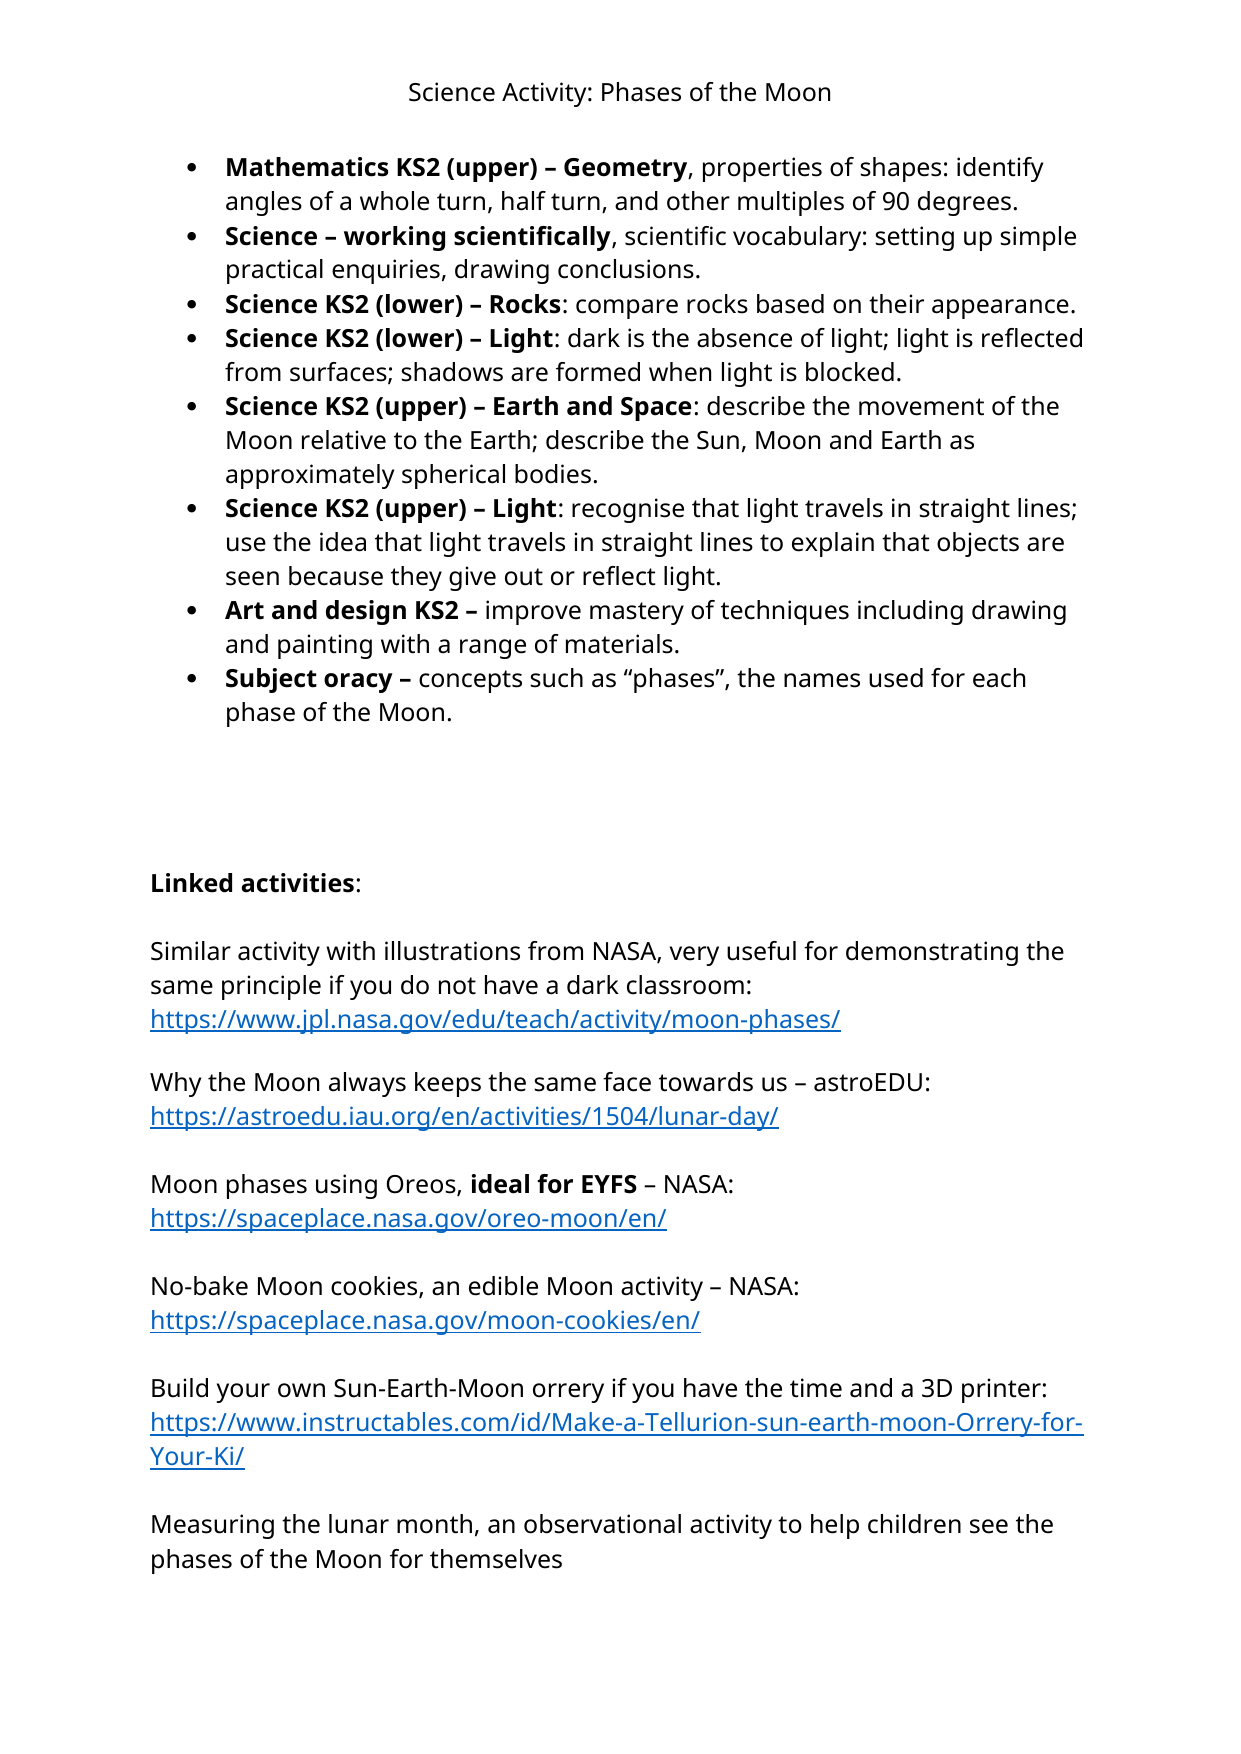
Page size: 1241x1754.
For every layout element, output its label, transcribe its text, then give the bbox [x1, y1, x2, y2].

text Moon phases using Oreos, ideal for EYFS – NASA: [150, 1167, 1090, 1201]
text Similar activity with illustrations from NASA, very useful for demonstrating the same principle if you do not have a dark classroom: https://www.jpl.nasa.gov/edu/teach/activity/moon-phases/ [150, 933, 1090, 1036]
text Why the Moon always keeps the same face towards us – astroEDU: https://astroedu.iau.org/en/activities/1504/lunar-day/ [150, 1064, 1090, 1132]
list Mathematics KS2 (upper) – Geometry, properties of shapes: identify angles of a whole turn, half turn, and other multiples of 90 degrees. [187, 150, 1090, 218]
text Build your own Sun-Earth-Moon orrery if you have the time and a 3D printer: [150, 1371, 1090, 1405]
list Science KS2 (upper) – Light: recognise that light travels in straight lines; use the idea that light travels in straight lines to explain that objects are seen because they give out or reflect light. [187, 491, 1090, 593]
list Science KS2 (upper) – Earth and Space: describe the movement of the Moon relative to the Earth; describe the Sun, Moon and Earth as approximately spherical bodies. [187, 388, 1090, 491]
text https://spaceplace.nasa.gov/moon-cookies/en/ [150, 1303, 1090, 1337]
list Subject oracy – concepts such as “phases”, the names used for each phase of the Moon. [187, 661, 1090, 729]
list Science KS2 (lower) – Light: dark is the absence of light; light is reflected from surfaces; shadows are formed when light is blocked. [187, 320, 1090, 388]
text Linked activities: [150, 865, 1090, 899]
list Art and design KS2 – improve mastery of techniques including drawing and painting with a range of materials. [187, 593, 1090, 661]
text https://spaceplace.nasa.gov/oreo-moon/en/ [150, 1201, 1090, 1235]
text No-bake Moon cookies, an edible Moon activity – NASA: [150, 1269, 1090, 1303]
text Measuring the lunar month, an observational activity to help children see the phases of the Moon for themselves [150, 1507, 1090, 1575]
text https://www.instructables.com/id/Make-a-Tellurion-sun-earth-moon-Orrery-for-Your-Ki/ [150, 1405, 1090, 1473]
list Science KS2 (lower) – Rocks: compare rocks based on their appearance. [187, 286, 1090, 320]
list Science – working scientifically, scientific vocabulary: setting up simple practical enquiries, drawing conclusions. [187, 218, 1090, 286]
